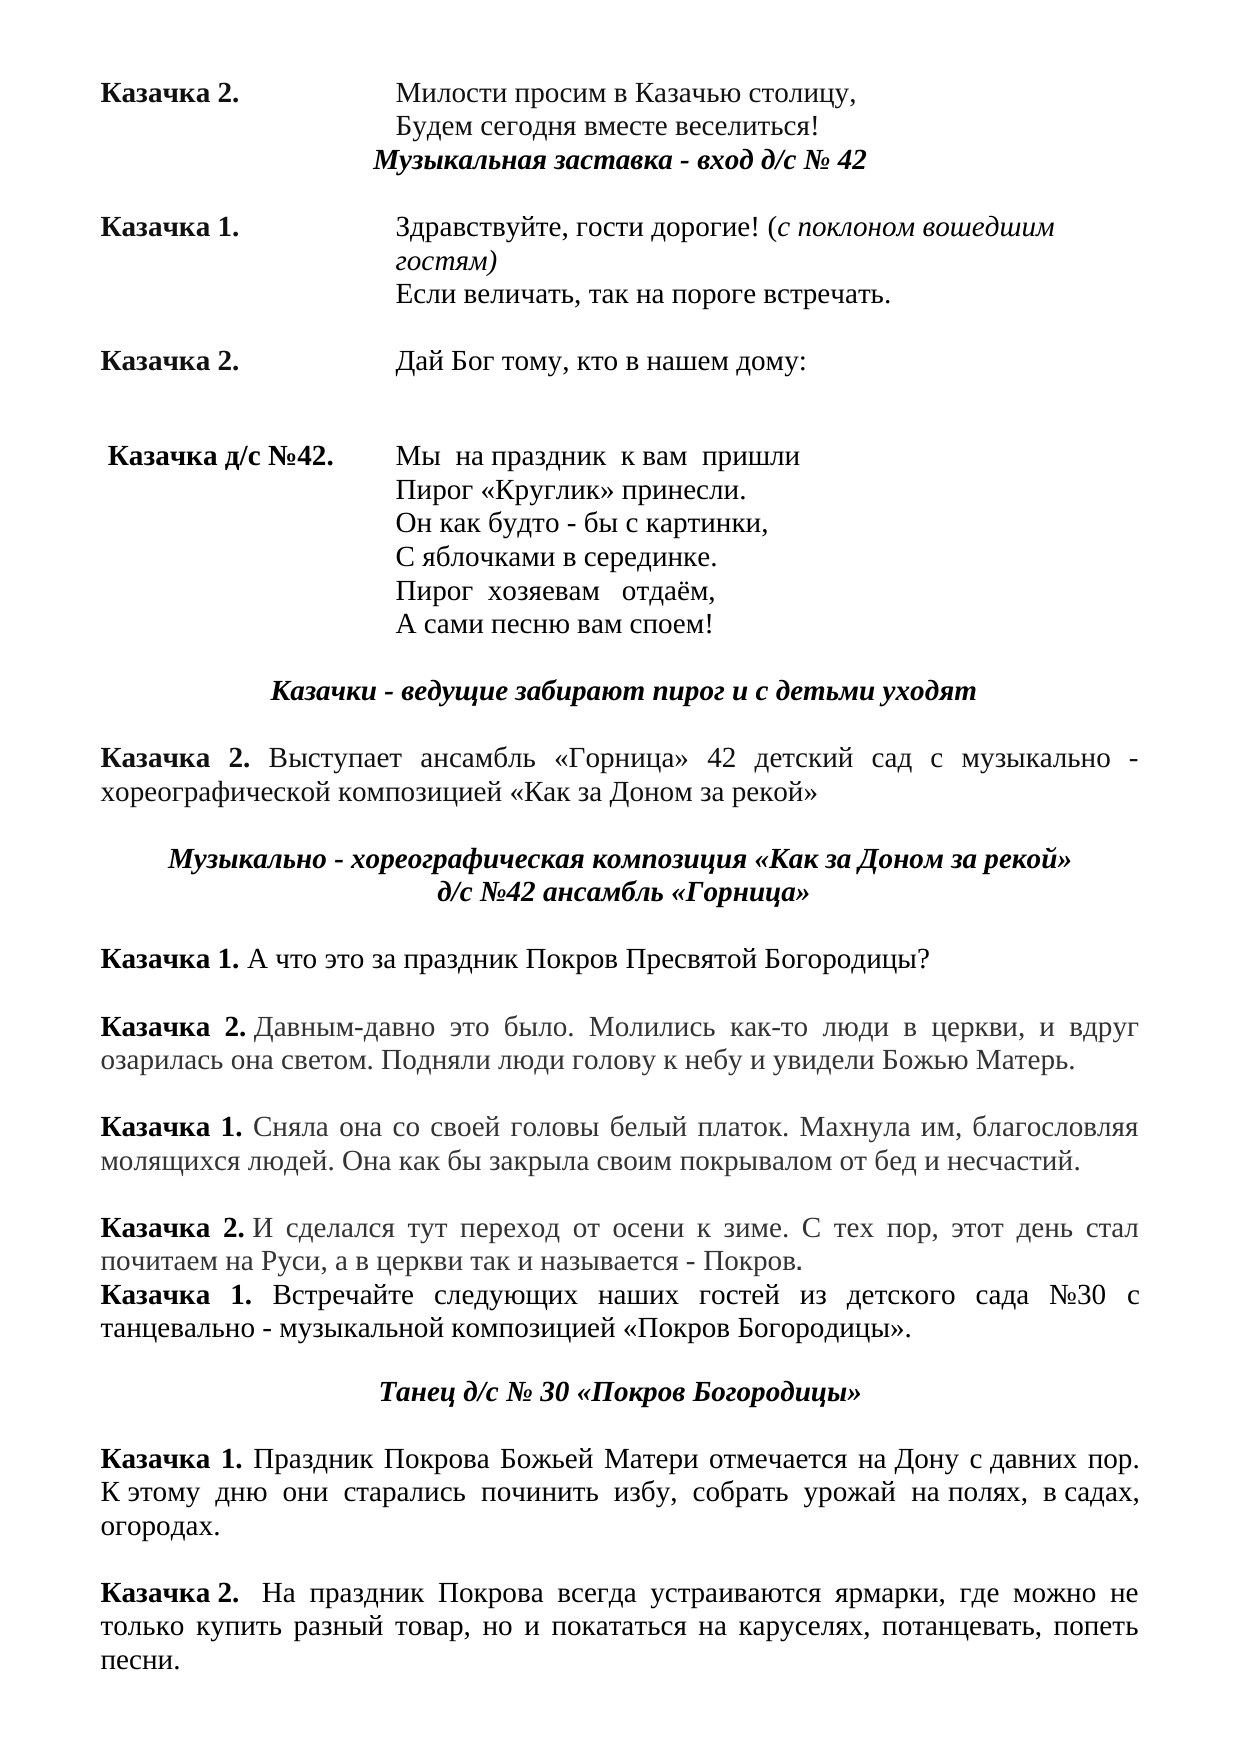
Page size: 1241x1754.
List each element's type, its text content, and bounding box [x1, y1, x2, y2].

text Казачка 2. Милости просим в Казачью столицу, [100, 75, 1140, 108]
text Будем сегодня вместе веселиться! [322, 108, 1140, 142]
text Пирог «Круглик» принесли. [100, 472, 1140, 506]
text Казачка 2. На праздник Покрова всегда устраиваются ярмарки, где можно не только купить разный товар, но и покататься на каруселях, потанцевать, попеть песни. [100, 1575, 1140, 1676]
text Танец д/с № 30 «Покров Богородицы» [100, 1374, 1140, 1407]
text д/c №42 ансамбль «Горница» [100, 874, 1140, 908]
text Казачка 1. Сняла она со своей головы белый платок. Махнула им, благословляя молящихся людей. Она как бы закрыла своим покрывалом от бед и несчастий. [100, 1109, 1140, 1176]
text Он как будто - бы с картинки, [100, 506, 1140, 539]
text Музыкально - хореографическая композиция «Как за Доном за рекой» [100, 841, 1140, 874]
text Казачка 1. А что это за праздник Покров Пресвятой Богородицы? [100, 942, 1140, 975]
text Казачка 1. Здравствуйте, гости дорогие! (с поклоном вошедшим гостям) Если величать, так на пороге встречать. [100, 209, 1140, 310]
text Казачка 1. Встречайте следующих наших гостей из детского сада №30 с танцевально - музыкальной композицией «Покров Богородицы». [100, 1277, 1140, 1344]
text Казачки - ведущие забирают пирог и с детьми уходят [100, 673, 1140, 707]
text Казачка 2. Дай Бог тому, кто в нашем дому: [100, 343, 1140, 405]
text Казачка 2. Выступает ансамбль «Горница» 42 детский сад с музыкально - хореографической композицией «Как за Доном за рекой» [100, 740, 1140, 807]
text Музыкальная заставка - вход д/с № 42 [100, 142, 1140, 176]
text Пирог хозяевам отдаём, [322, 573, 1140, 606]
text Казачка 2. И сделался тут переход от осени к зиме. С тех пор, этот день стал почитаем на Руси, а в церкви так и называется - Покров. [100, 1210, 1140, 1277]
text Казачка д/с №42. Мы на праздник к вам пришли [100, 438, 1140, 472]
text А сами песню вам споем! [100, 606, 1140, 640]
text Казачка 1. Праздник Покрова Божьей Матери отмечается на Дону с давних пор. К этому дню они старались починить избу, собрать урожай на полях, в садах, огородах. [100, 1441, 1140, 1541]
text С яблочками в серединке. [100, 539, 1140, 573]
text Казачка 2. Давным-давно это было. Молились как-то люди в церкви, и вдруг озарилась она светом. Подняли люди голову к небу и увидели Божью Матерь. [100, 1009, 1140, 1076]
